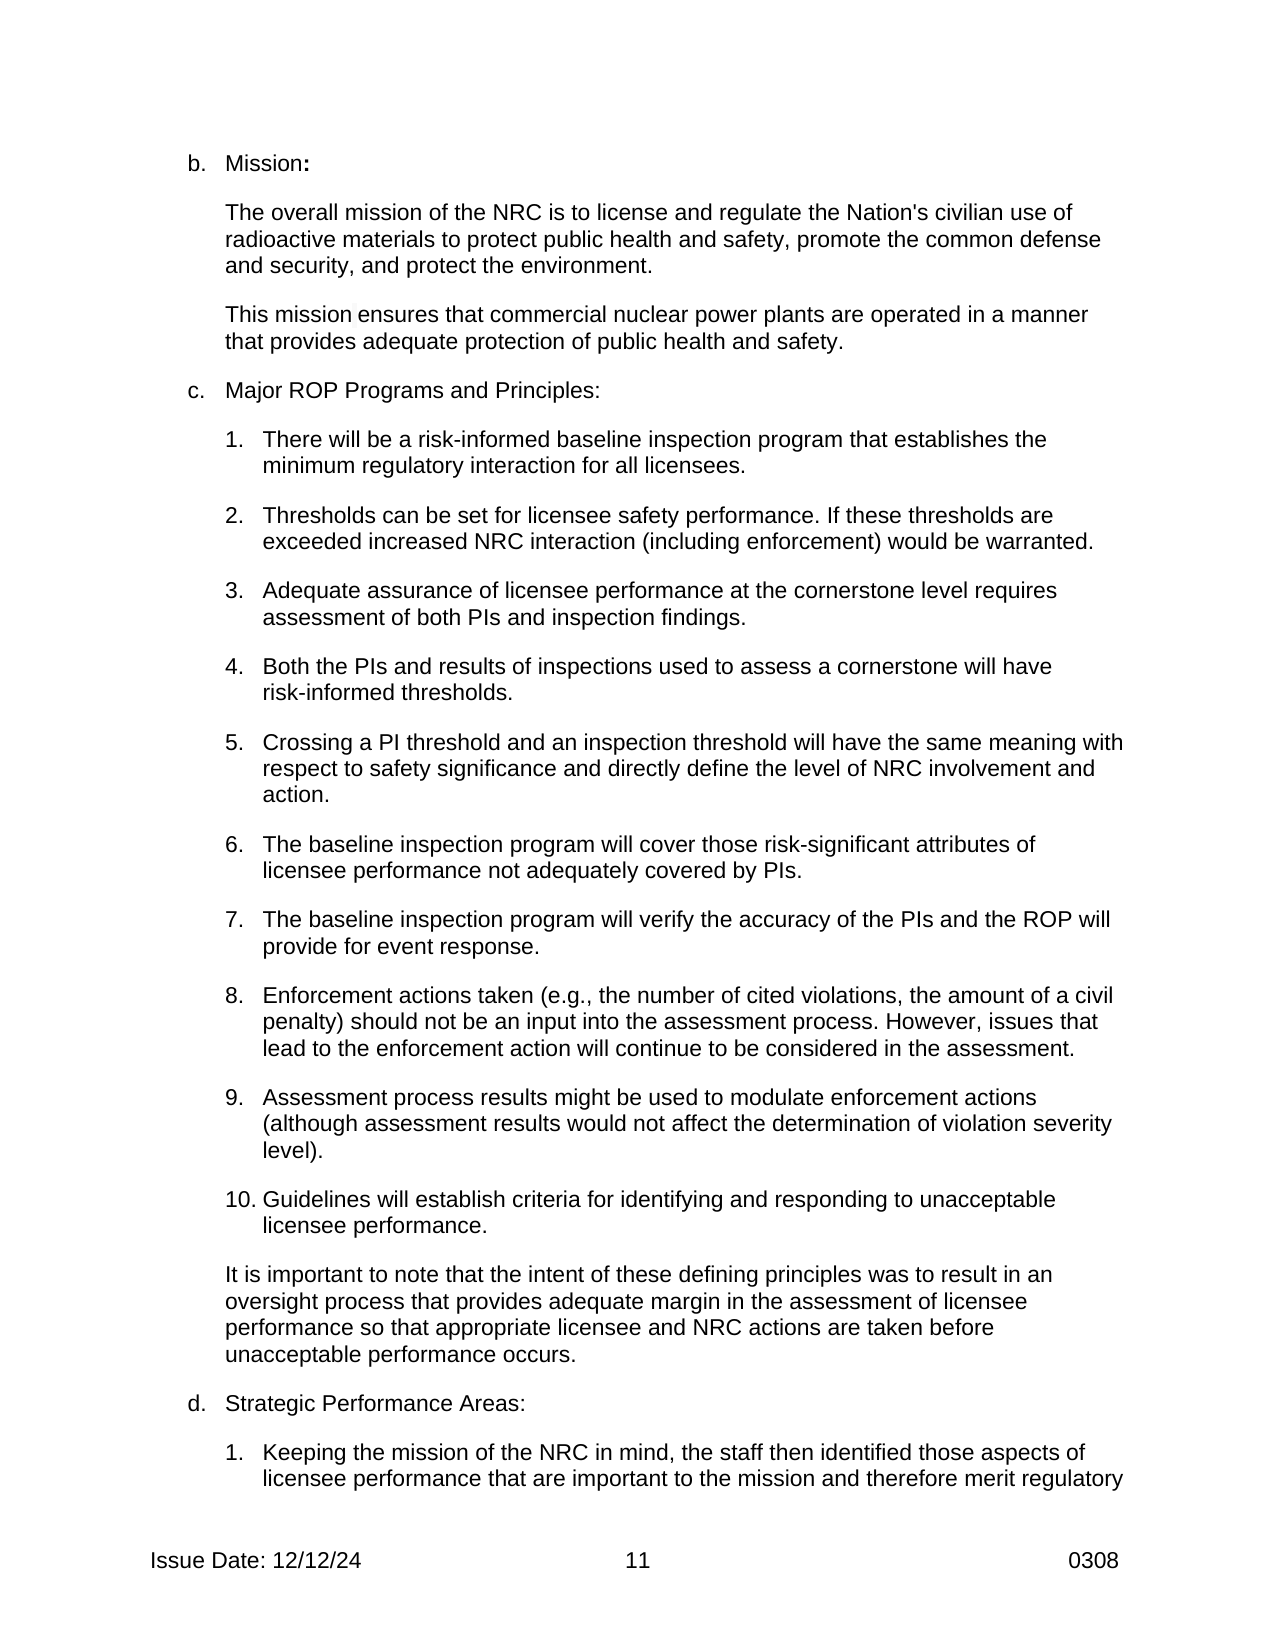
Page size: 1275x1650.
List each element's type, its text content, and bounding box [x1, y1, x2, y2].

list Adequate assurance of licensee performance at the cornerstone level requires assessment of both PIs and inspection findings. [225, 577, 1125, 630]
list Both the PIs and results of inspections used to assess a cornerstone will have risk-informed thresholds. [225, 653, 1125, 706]
list Crossing a PI threshold and an inspection threshold will have the same meaning with respect to safety significance and directly define the level of NRC involvement and action. [225, 729, 1125, 808]
text It is important to note that the intent of these defining principles was to result in an oversight process that provides adequate margin in the assessment of licensee performance so that appropriate licensee and NRC actions are taken before unacceptable performance occurs. [225, 1261, 1125, 1367]
list Strategic Performance Areas: [187, 1390, 1125, 1416]
text This mission ensures that commercial nuclear power plants are operated in a manner that provides adequate protection of public health and safety. [225, 301, 1125, 354]
list Mission: [187, 150, 1125, 176]
list Guidelines will establish criteria for identifying and responding to unacceptable licensee performance. [225, 1186, 1125, 1238]
text The overall mission of the NRC is to license and regulate the Nation's civilian use of radioactive materials to protect public health and safety, promote the common defense and security, and protect the environment. [225, 199, 1125, 278]
list Thresholds can be set for licensee safety performance. If these thresholds are exceeded increased NRC interaction (including enforcement) would be warranted. [225, 502, 1125, 554]
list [225, 1439, 1125, 1492]
list Enforcement actions taken (e.g., the number of cited violations, the amount of a civil penalty) should not be an input into the assessment process. However, issues that lead to the enforcement action will continue to be considered in the assessment. [225, 982, 1125, 1061]
list Assessment process results might be used to modulate enforcement actions (although assessment results would not affect the determination of violation severity level). [225, 1084, 1125, 1163]
list Major ROP Programs and Principles: [187, 377, 1125, 403]
list The baseline inspection program will cover those risk-significant attributes of licensee performance not adequately covered by PIs. [225, 831, 1125, 883]
list There will be a risk-informed baseline inspection program that establishes the minimum regulatory interaction for all licensees. [225, 426, 1125, 479]
list The baseline inspection program will verify the accuracy of the PIs and the ROP will provide for event response. [225, 906, 1125, 959]
